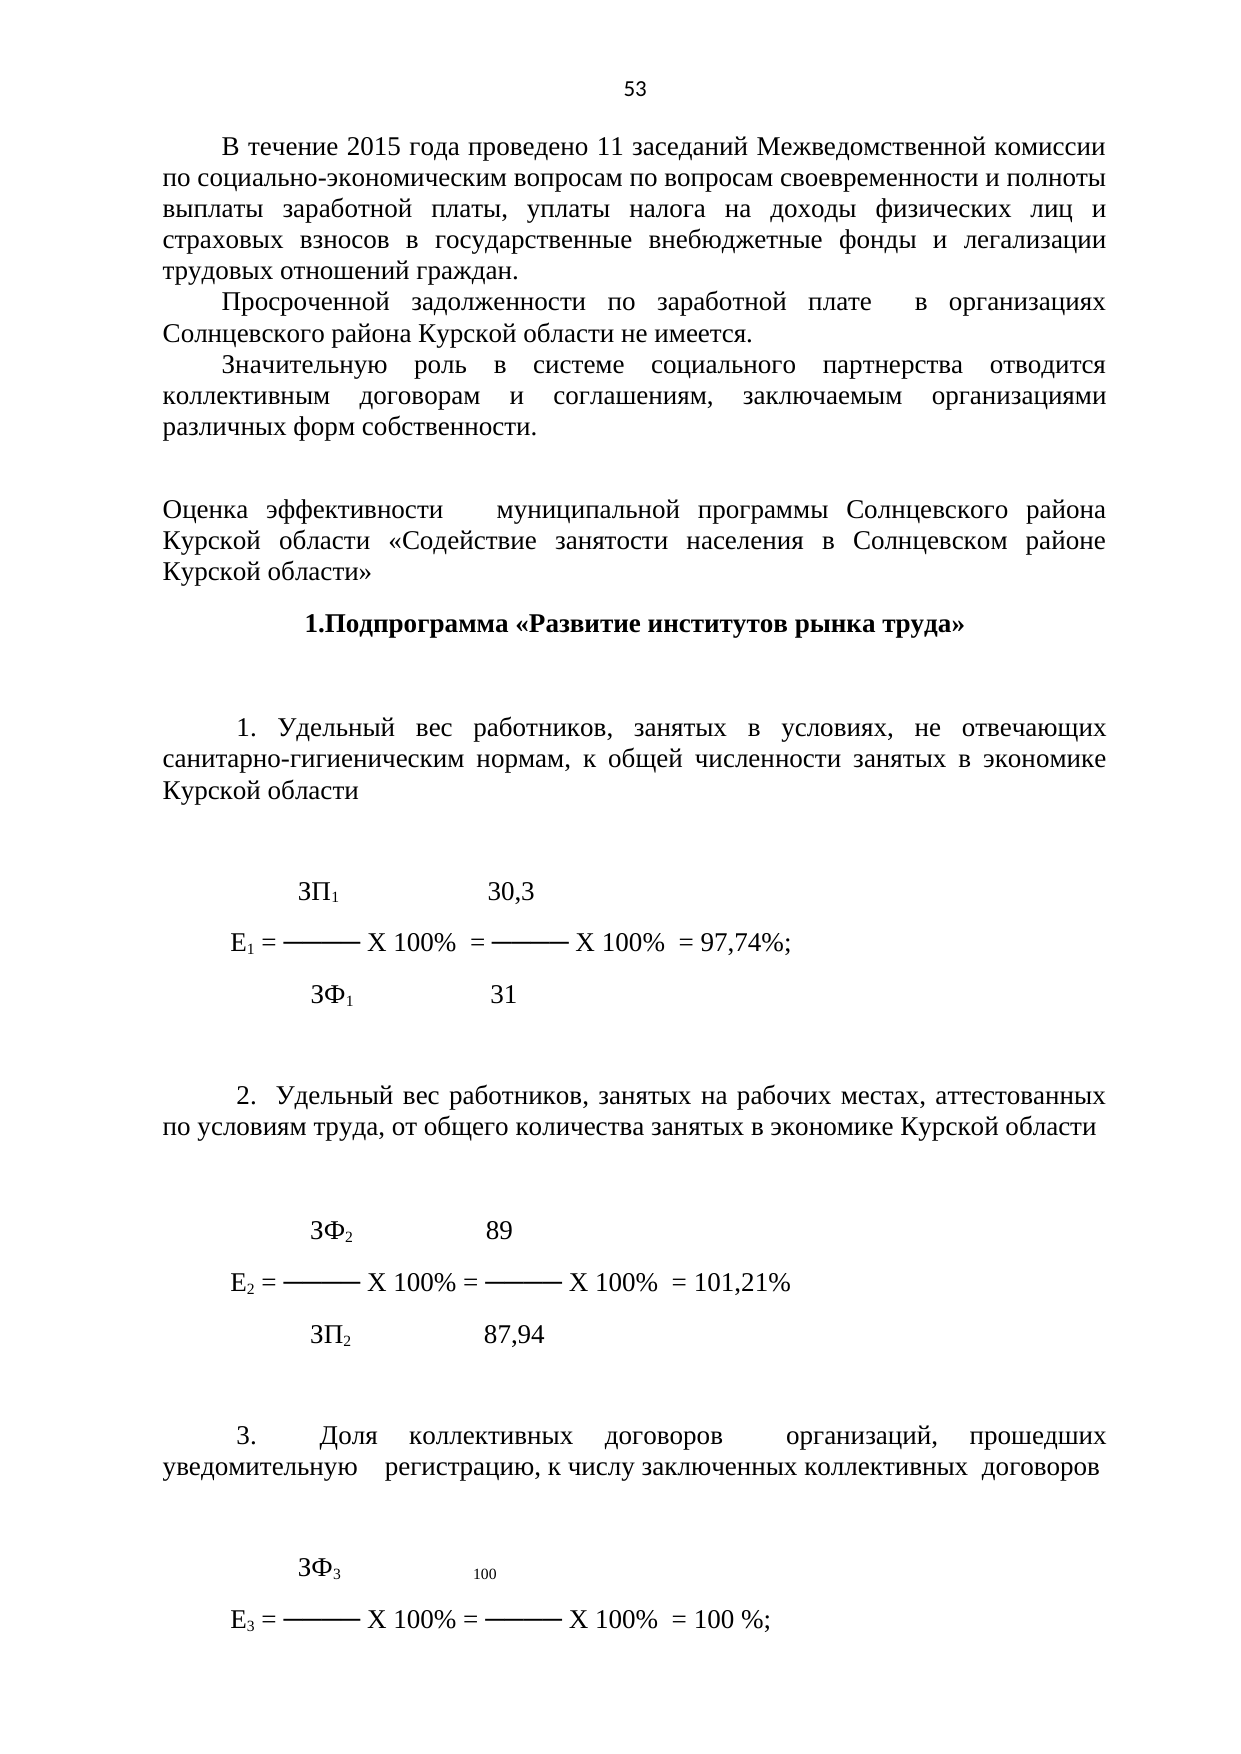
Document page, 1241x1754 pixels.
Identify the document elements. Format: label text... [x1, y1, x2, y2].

text Е2 = ──── Х 100% = ──── Х 100% = 101,21% [162, 1266, 1107, 1298]
text Значительную роль в системе социального партнерства отводится коллективным договорам и соглашениям, заключаемым организациями различных форм собственности. [162, 348, 1107, 441]
text 1.Подпрограмма «Развитие институтов рынка труда» [162, 607, 1107, 639]
text ЗП2 87,94 [162, 1318, 1107, 1349]
text Е1 = ──── Х 100% = ──── Х 100% = 97,74%; [162, 927, 1107, 958]
text ЗП1 30,3 [162, 874, 1107, 906]
text Оценка эффективности муниципальной программы Солнцевского района Курской области «Содействие занятости населения в Солнцевском районе Курской области» [162, 493, 1107, 587]
text ЗФ3 100 [162, 1551, 1107, 1582]
text 1. Удельный вес работников, занятых в условиях, не отвечающих санитарно-гигиеническим нормам, к общей численности занятых в экономике Курской области [162, 711, 1107, 805]
text В течение 2015 года проведено 11 заседаний Межведомственной комиссии по социально-экономическим вопросам по вопросам своевременности и полноты выплаты заработной платы, уплаты налога на доходы физических лиц и страховых взносов в государственные внебюджетные фонды и легализации трудовых отношений граждан. [162, 130, 1107, 286]
text Просроченной задолженности по заработной плате в организациях Солнцевского района Курской области не имеется. [162, 286, 1107, 348]
text ЗФ2 89 [162, 1214, 1107, 1246]
text 2. Удельный вес работников, занятых на рабочих местах, аттестованных по условиям труда, от общего количества занятых в экономике Курской области [162, 1079, 1107, 1142]
text Е3 = ──── Х 100% = ──── Х 100% = 100 %; [162, 1603, 1107, 1634]
text ЗФ1 31 [162, 978, 1107, 1010]
text 3. Доля коллективных договоров организаций, прошедших уведомительную регистрацию, к числу заключенных коллективных договоров [162, 1419, 1107, 1482]
